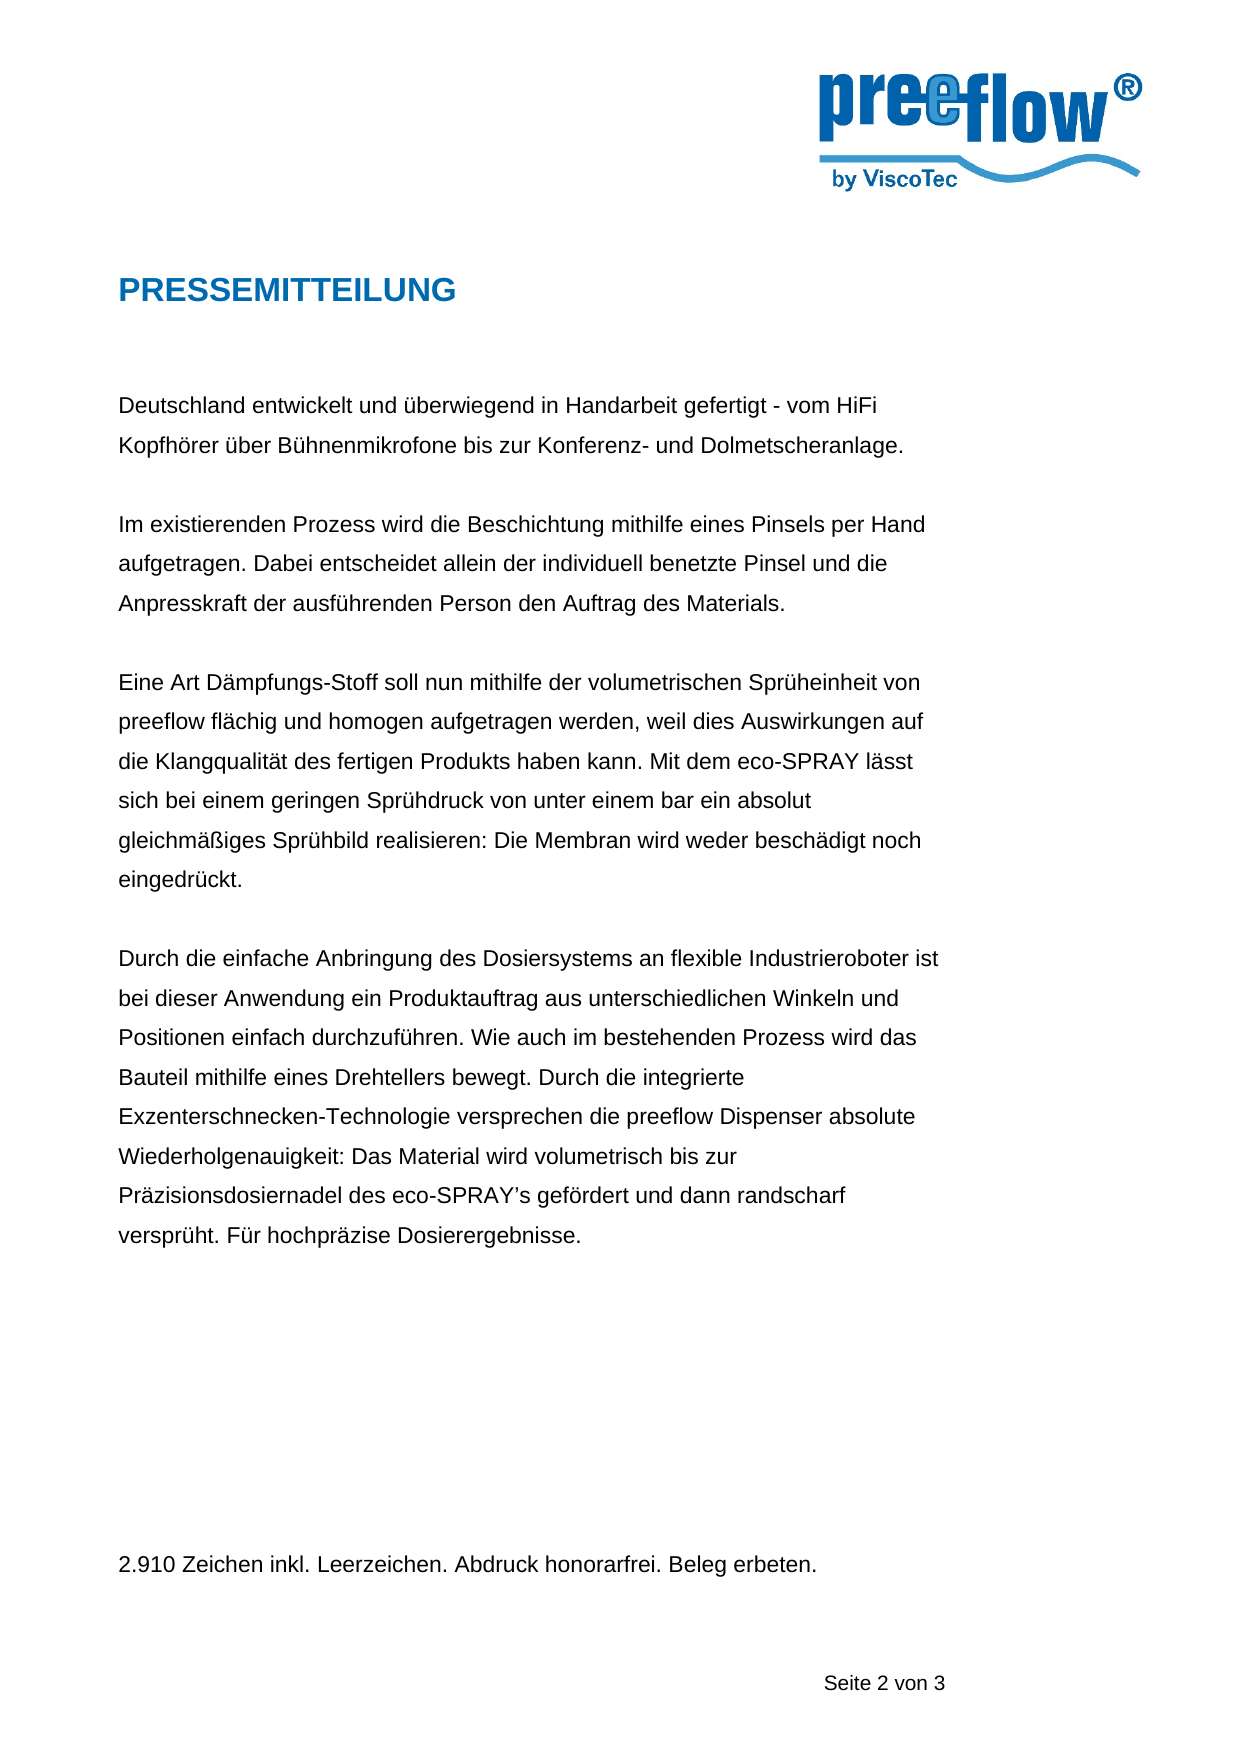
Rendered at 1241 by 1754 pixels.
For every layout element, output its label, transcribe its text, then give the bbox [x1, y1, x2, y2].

text Durch die einfache Anbringung des Dosiersystems an flexible Industrieroboter ist bei dieser Anwendung ein Produktauftrag aus unterschiedlichen Winkeln und Positionen einfach durchzuführen. Wie auch im bestehenden Prozess wird das Bauteil mithilfe eines Drehtellers bewegt. Durch die integrierte Exzenterschnecken-Technologie versprechen die preeflow Dispenser absolute Wiederholgenauigkeit: Das Material wird volumetrisch bis zur Präzisionsdosiernadel des eco-SPRAY’s gefördert und dann randscharf versprüht. Für hochpräzise Dosierergebnisse. [118, 945, 945, 1248]
text Im existierenden Prozess wird die Beschichtung mithilfe eines Pinsels per Hand aufgetragen. Dabei entscheidet allein der individuell benetzte Pinsel und die Anpresskraft der ausführenden Person den Auftrag des Materials. [118, 511, 945, 616]
text 2.910 Zeichen inkl. Leerzeichen. Abdruck honorarfrei. Beleg erbeten. [118, 1551, 945, 1577]
picture [787, 51, 1174, 213]
text Eine Art Dämpfungs-Stoff soll nun mithilfe der volumetrischen Sprüheinheit von preeflow flächig und homogen aufgetragen werden, weil dies Auswirkungen auf die Klangqualität des fertigen Produkts haben kann. Mit dem eco-SPRAY lässt sich bei einem geringen Sprühdruck von unter einem bar ein absolut gleichmäßiges Sprühbild realisieren: Die Membran wird weder beschädigt noch eingedrückt. [118, 669, 945, 893]
